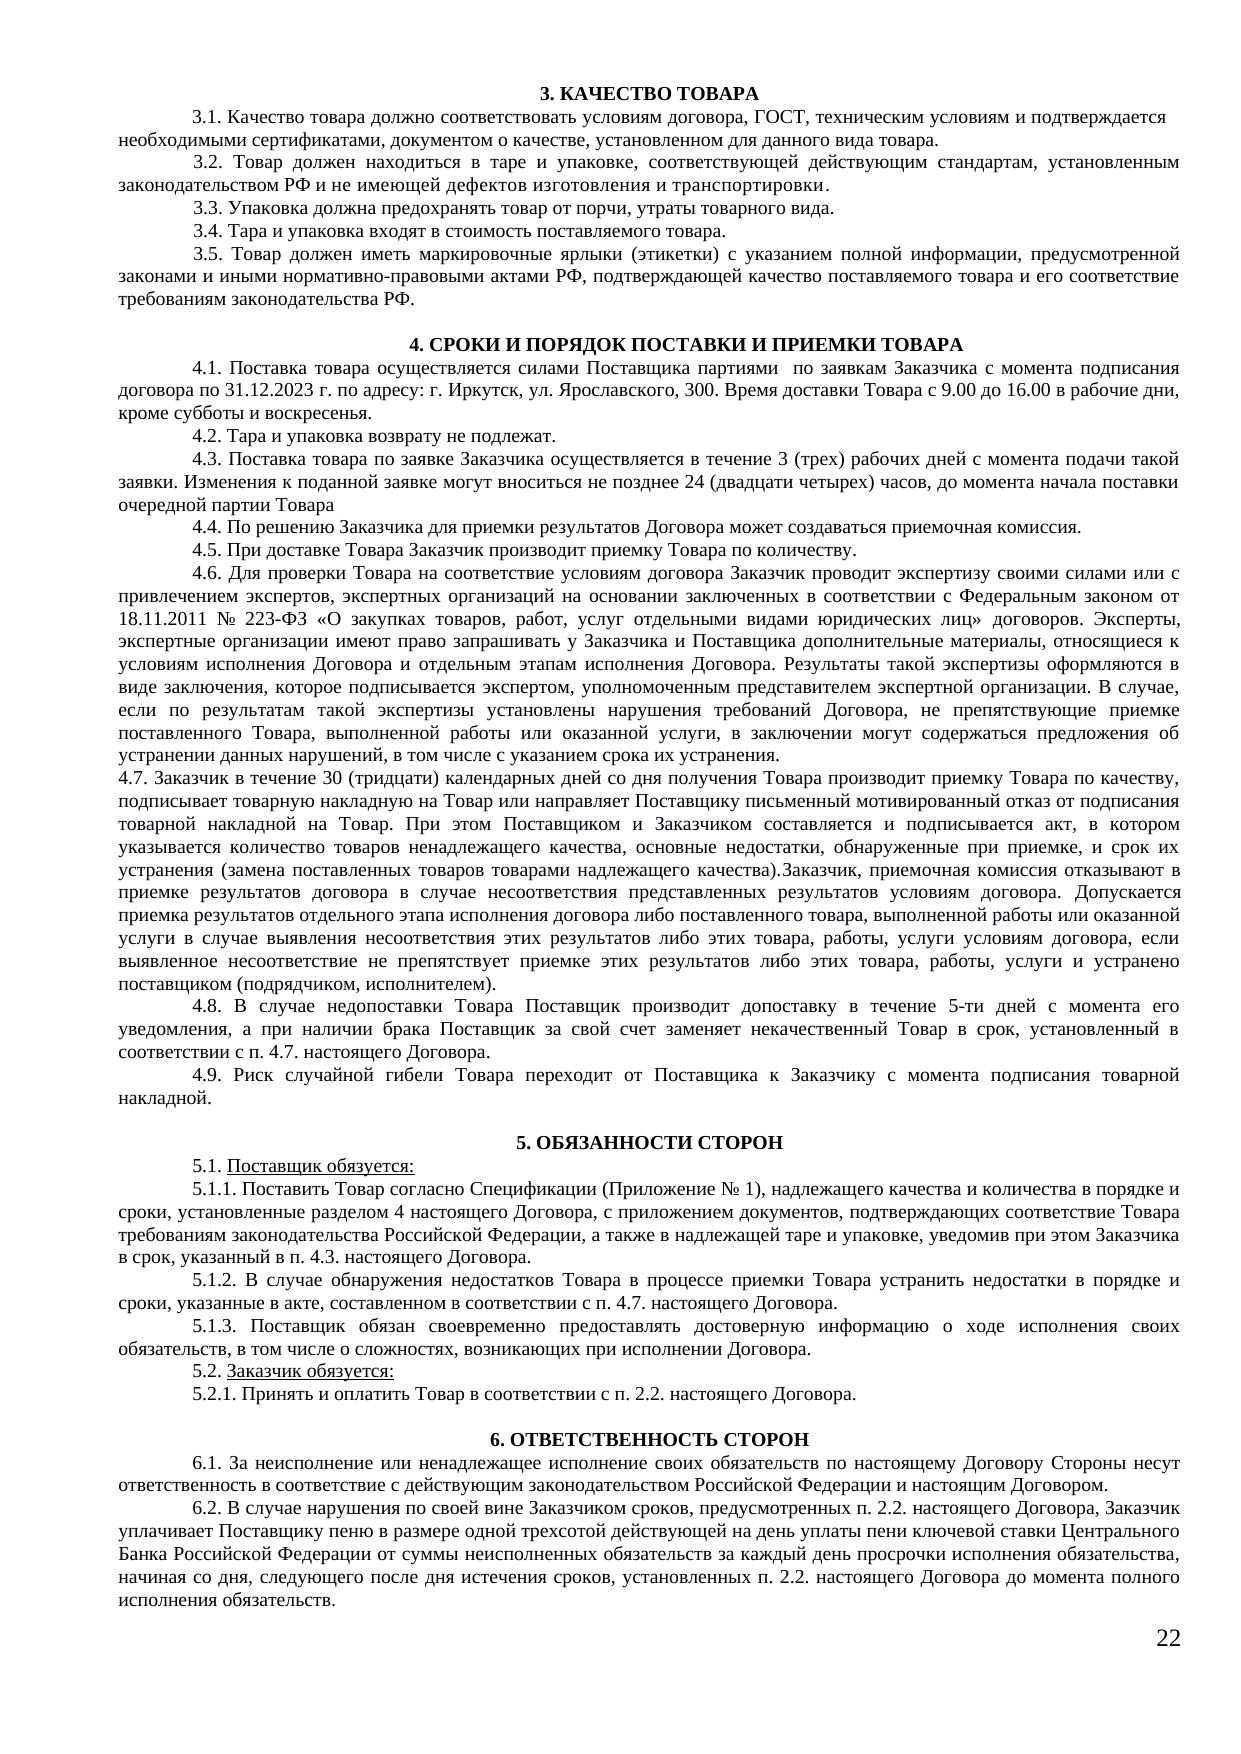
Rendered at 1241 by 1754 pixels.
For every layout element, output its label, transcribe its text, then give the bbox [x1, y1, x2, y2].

text 5.1.2. В случае обнаружения недостатков Товара в процессе приемки Товара устранить недостатки в порядке и сроки, указанные в акте, составленном в соответствии с п. 4.7. настоящего Договора. [118, 1268, 1181, 1314]
text 4.5. При доставке Товара Заказчик производит приемку Товара по количеству. [118, 538, 1182, 561]
text 3.3. Упаковка должна предохранять товар от порчи, утраты товарного вида. [118, 196, 1181, 219]
text 6. ОТВЕТСТВЕННОСТЬ СТОРОН [118, 1428, 1181, 1451]
text 4.9. Риск случайной гибели Товара переходит от Поставщика к Заказчику с момента подписания товарной накладной. [118, 1063, 1181, 1108]
text 4.4. По решению Заказчика для приемки результатов Договора может создаваться приемочная комиссия. [118, 515, 1182, 538]
text 5.1.3. Поставщик обязан своевременно предоставлять достоверную информацию о ходе исполнения своих обязательств, в том числе о сложностях, возникающих при исполнении Договора. [118, 1314, 1181, 1359]
text 5.1.1. Поставить Товар согласно Спецификации (Приложение № 1), надлежащего качества и количества в порядке и сроки, установленные разделом 4 настоящего Договора, с приложением документов, подтверждающих соответствие Товара требованиям законодательства Российской Федерации, а также в надлежащей таре и упаковке, уведомив при этом Заказчика в срок, указанный в п. 4.3. настоящего Договора. [118, 1177, 1181, 1268]
text 4.7. Заказчик в течение 30 (тридцати) календарных дней со дня получения Товара производит приемку Товара по качеству, подписывает товарную накладную на Товар или направляет Поставщику письменный мотивированный отказ от подписания товарной накладной на Товар. При этом Поставщиком и Заказчиком составляется и подписывается акт, в котором указывается количество товаров ненадлежащего качества, основные недостатки, обнаруженные при приемке, и срок их устранения (замена поставленных товаров товарами надлежащего качества).Заказчик, приемочная комиссия отказывают в приемке результатов договора в случае несоответствия представленных результатов условиям договора. Допускается приемка результатов отдельного этапа исполнения договора либо поставленного товара, выполненной работы или оказанной услуги в случае выявления несоответствия этих результатов либо этих товара, работы, услуги условиям договора, если выявленное несоответствие не препятствует приемке этих результатов либо этих товара, работы, услуги и устранено поставщиком (подрядчиком, исполнителем). [118, 766, 1181, 994]
text 3.2. Товар должен находиться в таре и упаковке, соответствующей действующим стандартам, установленным законодательством РФ и не имеющей дефектов изготовления и транспортировки. [118, 150, 1181, 196]
text 3.1. Качество товара должно соответствовать условиям договора, ГОСТ, техническим условиям и подтверждается необходимыми сертификатами, документом о качестве, установленном для данного вида товара. [118, 105, 1168, 150]
text 4.1. Поставка товара осуществляется силами Поставщика партиями по заявкам Заказчика с момента подписания договора по 31.12.2023 г. по адресу: г. Иркутск, ул. Ярославского, 300. Время доставки Товара с 9.00 до 16.00 в рабочие дни, кроме субботы и воскресенья. [118, 356, 1181, 424]
text 6.2. В случае нарушения по своей вине Заказчиком сроков, предусмотренных п. 2.2. настоящего Договора, Заказчик уплачивает Поставщику пеню в размере одной трехсотой действующей на день уплаты пени ключевой ставки Центрального Банка Российской Федерации от суммы неисполненных обязательств за каждый день просрочки исполнения обязательства, начиная со дня, следующего после дня истечения сроков, установленных п. 2.2. настоящего Договора до момента полного исполнения обязательств. [118, 1496, 1181, 1610]
text 3. КАЧЕСТВО ТОВАРА [118, 82, 1181, 105]
text 5.1. Поставщик обязуется: [118, 1154, 1181, 1177]
text 5.2. Заказчик обязуется: [118, 1359, 1181, 1382]
text 6.1. За неисполнение или ненадлежащее исполнение своих обязательств по настоящему Договору Стороны несут ответственность в соответствие с действующим законодательством Российской Федерации и настоящим Договором. [118, 1451, 1181, 1496]
text 4.8. В случае недопоставки Товара Поставщик производит допоставку в течение 5-ти дней с момента его уведомления, а при наличии брака Поставщик за свой счет заменяет некачественный Товар в срок, установленный в соответствии с п. 4.7. настоящего Договора. [118, 994, 1181, 1063]
text 4.2. Тара и упаковка возврату не подлежат. [118, 424, 1181, 447]
text 5. ОБЯЗАННОСТИ СТОРОН [118, 1131, 1181, 1154]
text 5.2.1. Принять и оплатить Товар в соответствии с п. 2.2. настоящего Договора. [118, 1382, 1181, 1405]
text 3.4. Тара и упаковка входят в стоимость поставляемого товара. [118, 219, 1181, 242]
text 4.6. Для проверки Товара на соответствие условиям договора Заказчик проводит экспертизу своими силами или с привлечением экспертов, экспертных организаций на основании заключенных в соответствии с Федеральным законом от 18.11.2011 № 223-ФЗ «О закупках товаров, работ, услуг отдельными видами юридических лиц» договоров. Эксперты, экспертные организации имеют право запрашивать у Заказчика и Поставщика дополнительные материалы, относящиеся к условиям исполнения Договора и отдельным этапам исполнения Договора. Результаты такой экспертизы оформляются в виде заключения, которое подписывается экспертом, уполномоченным представителем экспертной организации. В случае, если по результатам такой экспертизы установлены нарушения требований Договора, не препятствующие приемке поставленного Товара, выполненной работы или оказанной услуги, в заключении могут содержаться предложения об устранении данных нарушений, в том числе с указанием срока их устранения. [118, 561, 1181, 766]
text 4.3. Поставка товара по заявке Заказчика осуществляется в течение 3 (трех) рабочих дней с момента подачи такой заявки. Изменения к поданной заявке могут вноситься не позднее 24 (двадцати четырех) часов, до момента начала поставки очередной партии Товара [118, 447, 1181, 515]
text 4. СРОКИ И ПОРЯДОК ПОСТАВКИ И ПРИЕМКИ ТОВАРА [118, 333, 1181, 356]
text 3.5. Товар должен иметь маркировочные ярлыки (этикетки) с указанием полной информации, предусмотренной законами и иными нормативно-правовыми актами РФ, подтверждающей качество поставляемого товара и его соответствие требованиям законодательства РФ. [118, 242, 1181, 310]
